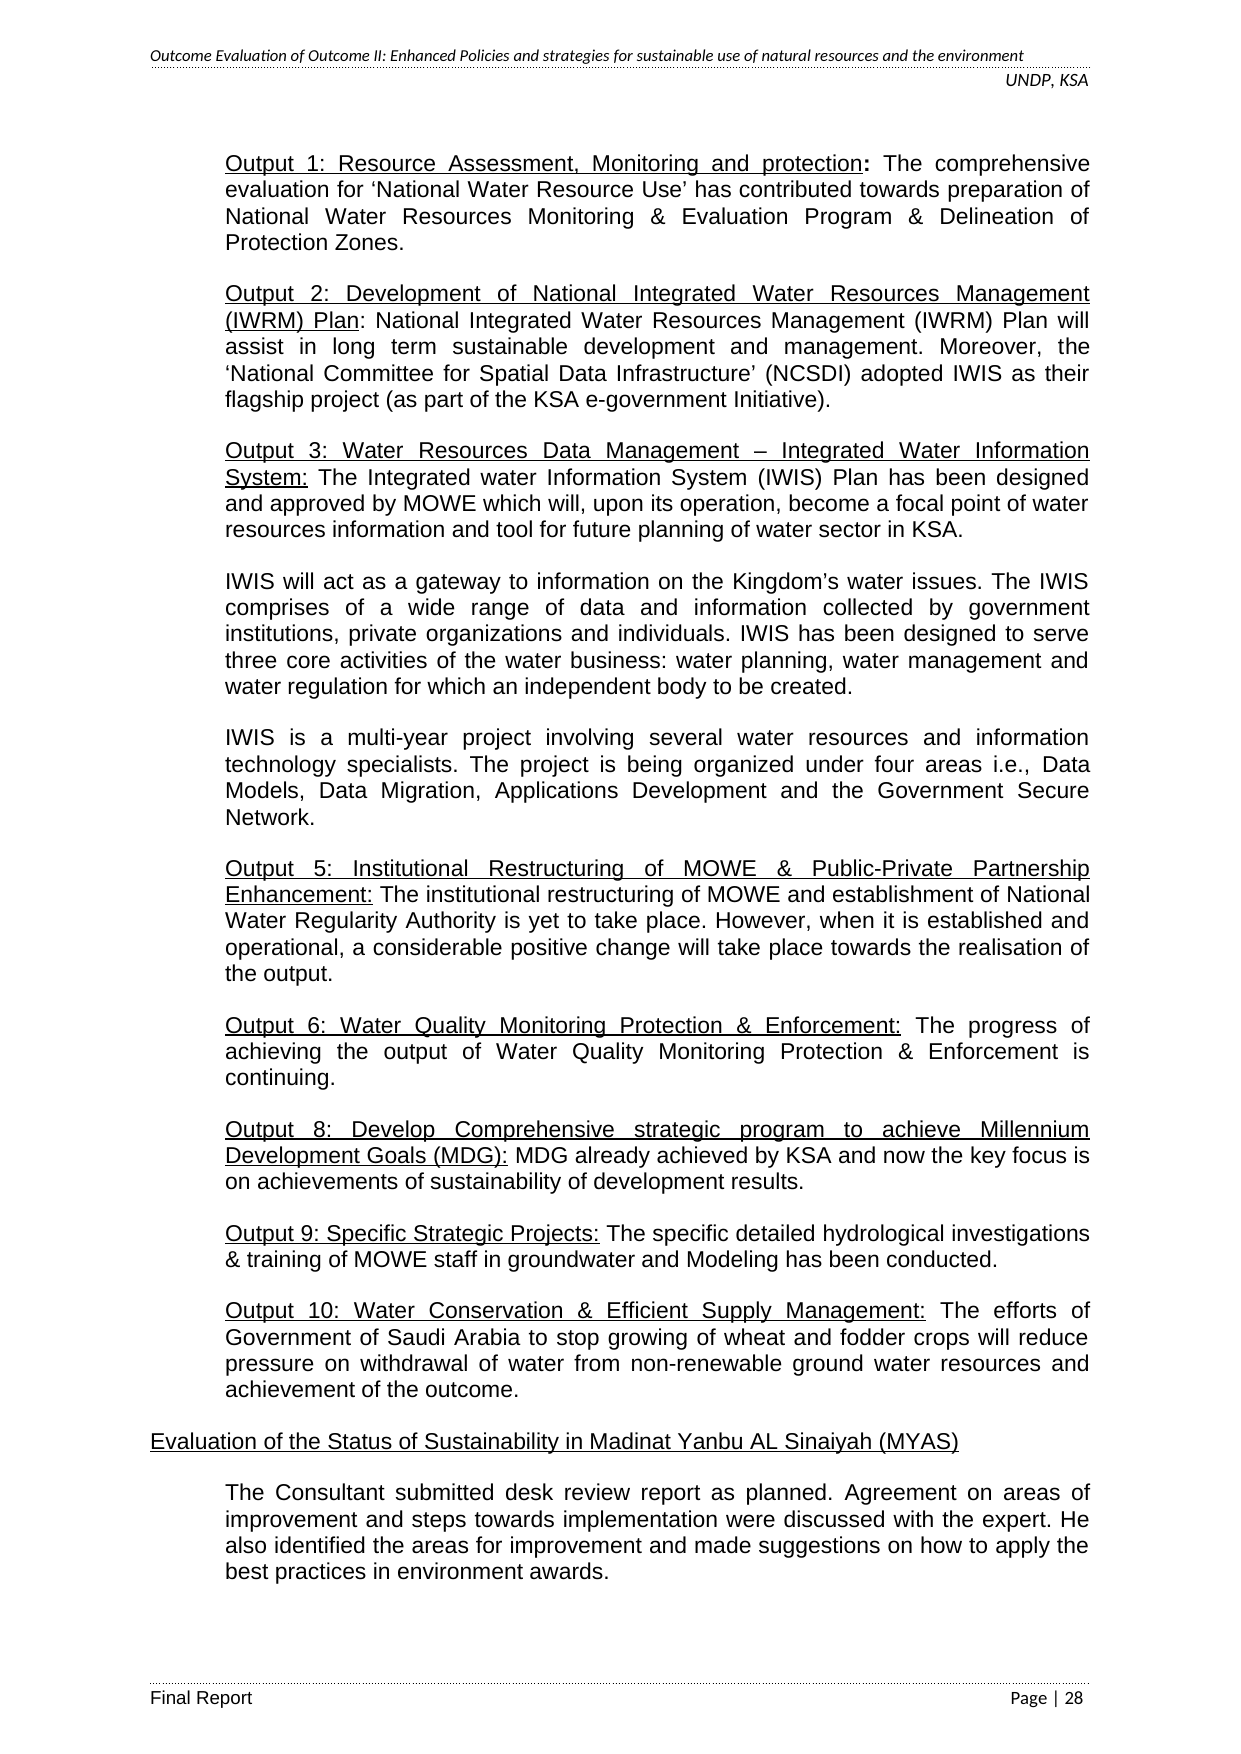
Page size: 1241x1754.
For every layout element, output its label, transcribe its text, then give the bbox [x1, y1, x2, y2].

text Output 8: Develop Comprehensive strategic program to achieve Millennium Development Goals (MDG): MDG already achieved by KSA and now the key focus is on achievements of sustainability of development results. [225, 1116, 1090, 1138]
text Evaluation of the Status of Sustainability in Madinat Yanbu AL Sinaiyah (MYAS) [150, 1428, 1090, 1454]
text Output 5: Institutional Restructuring of MOWE & Public-Private Partnership Enhancement: The institutional restructuring of MOWE and establishment of National Water Regularity Authority is yet to take place. However, when it is established and operational, a considerable positive change will take place towards the realisation of the output. [225, 879, 1090, 987]
text Output 10: Water Conservation & Efficient Supply Management: The efforts of Government of Saudi Arabia to stop growing of wheat and fodder crops will reduce pressure on withdrawal of water from non-renewable ground water resources and achievement of the outcome. [225, 1297, 1090, 1403]
text Output 3: Water Resources Data Management – Integrated Water Information System: The Integrated water Information System (IWIS) Plan has been designed and approved by MOWE which will, upon its operation, become a focal point of water resources information and tool for future planning of water sector in KSA. [225, 461, 1090, 543]
text Output 6: Water Quality Monitoring Protection & Enforcement: The progress of achieving the output of Water Quality Monitoring Protection & Enforcement is continuing. [225, 1012, 1090, 1091]
text IWIS will act as a gateway to information on the Kingdom’s water issues. The IWIS comprises of a wide range of data and information collected by government institutions, private organizations and individuals. IWIS has been designed to serve three core activities of the water business: water planning, water management and water regulation for which an independent body to be created. [225, 568, 1090, 699]
text Output 8: Develop Comprehensive strategic program to achieve Millennium Development Goals (MDG): MDG already achieved by KSA and now the key focus is on achievements of sustainability of development results. [225, 1140, 1090, 1195]
text IWIS is a multi-year project involving several water resources and information technology specialists. The project is being organized under four areas i.e., Data Models, Data Migration, Applications Development and the Government Secure Network. [225, 724, 1090, 830]
text Output 9: Specific Strategic Projects: The specific detailed hydrological investigations & training of MOWE staff in groundwater and Modeling has been conducted. [225, 1220, 1090, 1272]
text The Consultant submitted desk review report as planned. Agreement on areas of improvement and steps towards implementation were discussed with the expert. He also identified the areas for improvement and made suggestions on how to apply the best practices in environment awards. [225, 1479, 1090, 1584]
text Output 3: Water Resources Data Management – Integrated Water Information System: The Integrated water Information System (IWIS) Plan has been designed and approved by MOWE which will, upon its operation, become a focal point of water resources information and tool for future planning of water sector in KSA. [225, 437, 1090, 460]
text Output 2: Development of National Integrated Water Resources Management (IWRM) Plan: National Integrated Water Resources Management (IWRM) Plan will assist in long term sustainable development and management. Moreover, the ‘National Committee for Spatial Data Infrastructure’ (NCSDI) adopted IWIS as their flagship project (as part of the KSA e-government Initiative). [225, 304, 1090, 412]
text Output 1: Resource Assessment, Monitoring and protection: The comprehensive evaluation for ‘National Water Resource Use’ has contributed towards preparation of National Water Resources Monitoring & Evaluation Program & Delineation of Protection Zones. [225, 150, 1090, 255]
